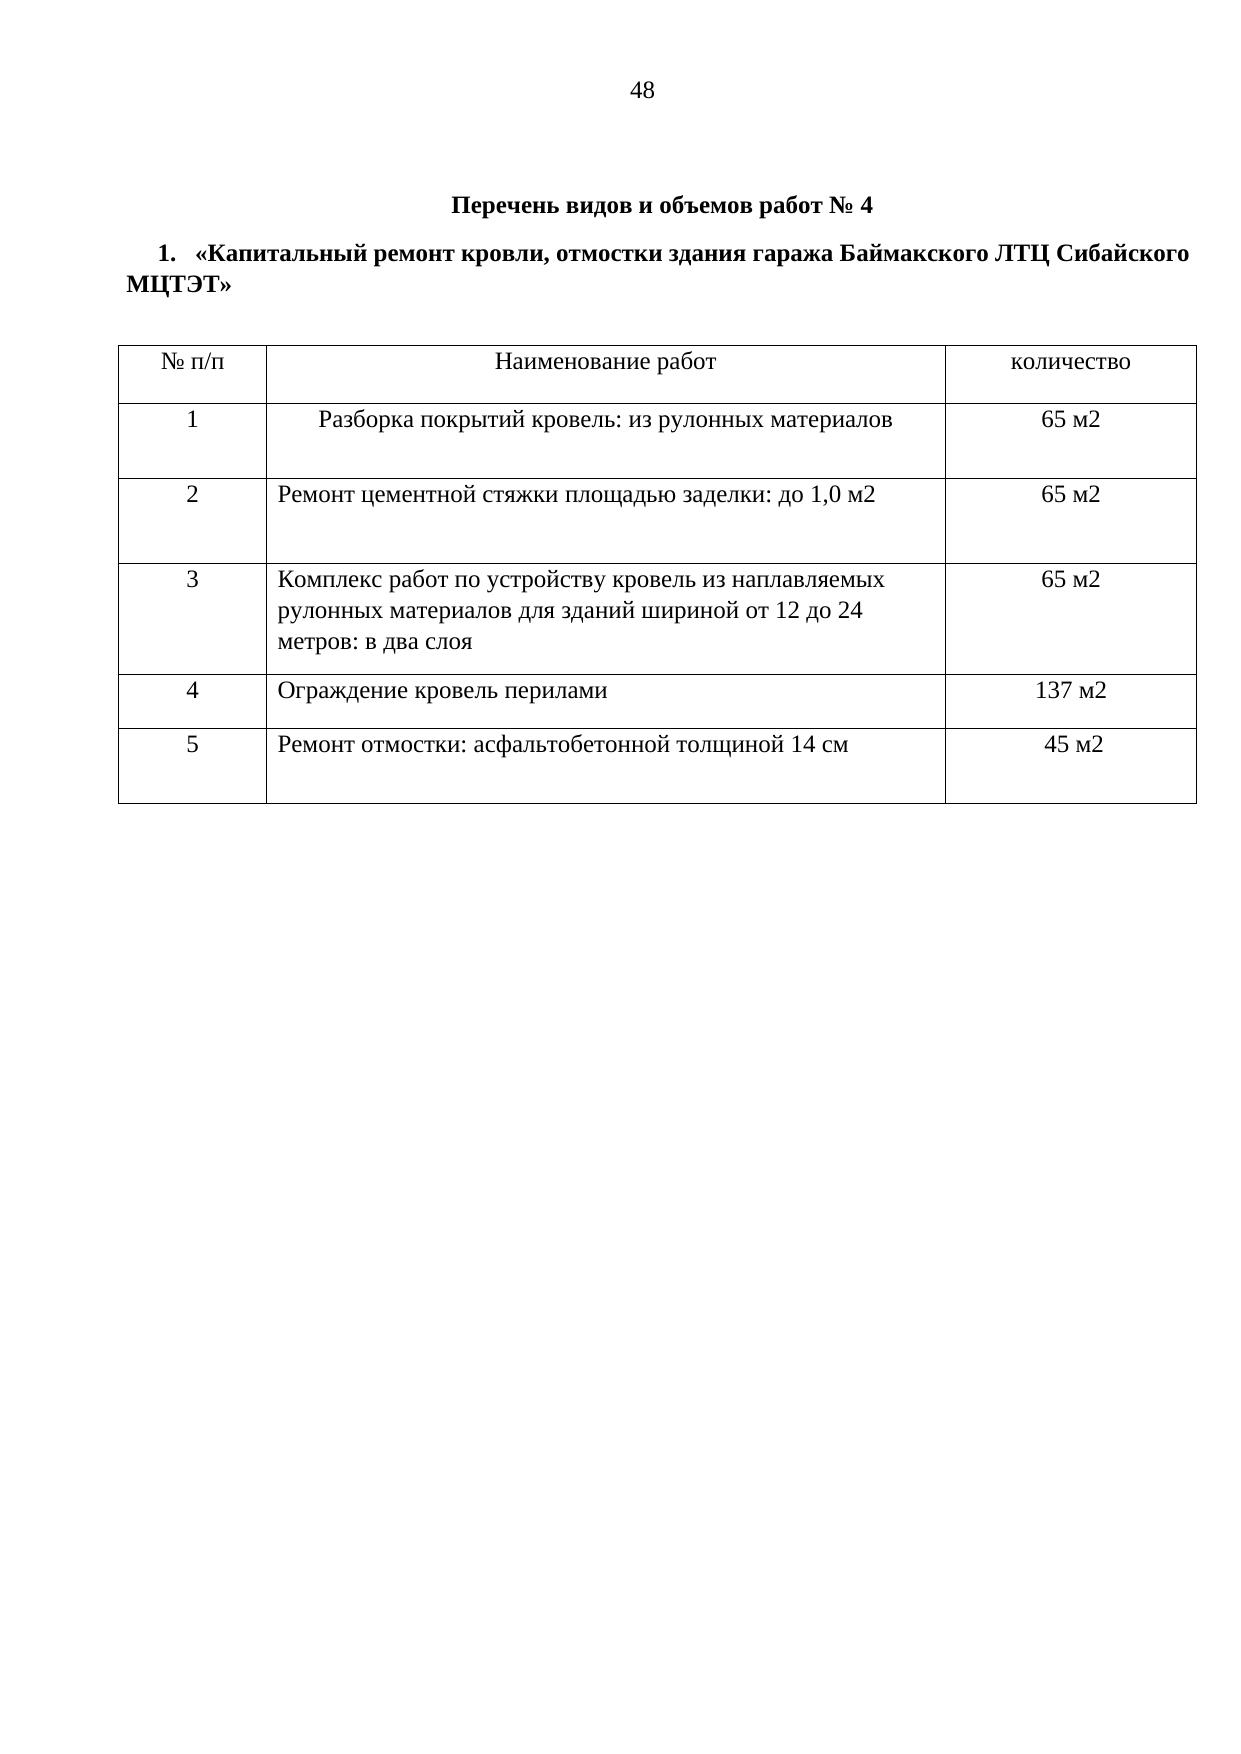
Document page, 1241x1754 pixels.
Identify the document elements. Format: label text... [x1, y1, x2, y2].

text 1. «Капитальный ремонт кровли, отмостки здания гаража Баймакского ЛТЦ Сибайского МЦТЭТ» [126, 238, 1196, 297]
table_header № п/п [119, 346, 266, 403]
text Перечень видов и объемов работ № 4 [89, 190, 1196, 219]
table_cell 2 [119, 479, 266, 563]
table_header количество [946, 346, 1196, 403]
table_cell Разборка покрытий кровель: из рулонных материалов [267, 404, 945, 478]
table_cell 4 [119, 675, 266, 728]
table_cell 1 [119, 404, 266, 478]
table_cell Ремонт отмостки: асфальтобетонной толщиной 14 см [267, 729, 945, 803]
table_cell 3 [119, 564, 266, 674]
table_cell 137 м2 [946, 675, 1196, 728]
table_cell Ремонт цементной стяжки площадью заделки: до 1,0 м2 [267, 479, 945, 563]
table_cell 65 м2 [946, 564, 1196, 674]
table_cell Ограждение кровель перилами [267, 675, 945, 728]
table_cell 65 м2 [946, 479, 1196, 563]
table_cell 45 м2 [946, 729, 1196, 803]
table_cell 65 м2 [946, 404, 1196, 478]
table_header Наименование работ [267, 346, 945, 403]
table_cell 5 [119, 729, 266, 803]
table_cell Комплекс работ по устройству кровель из наплавляемых рулонных материалов для зданий шириной от 12 до 24 метров: в два слоя [267, 564, 945, 674]
